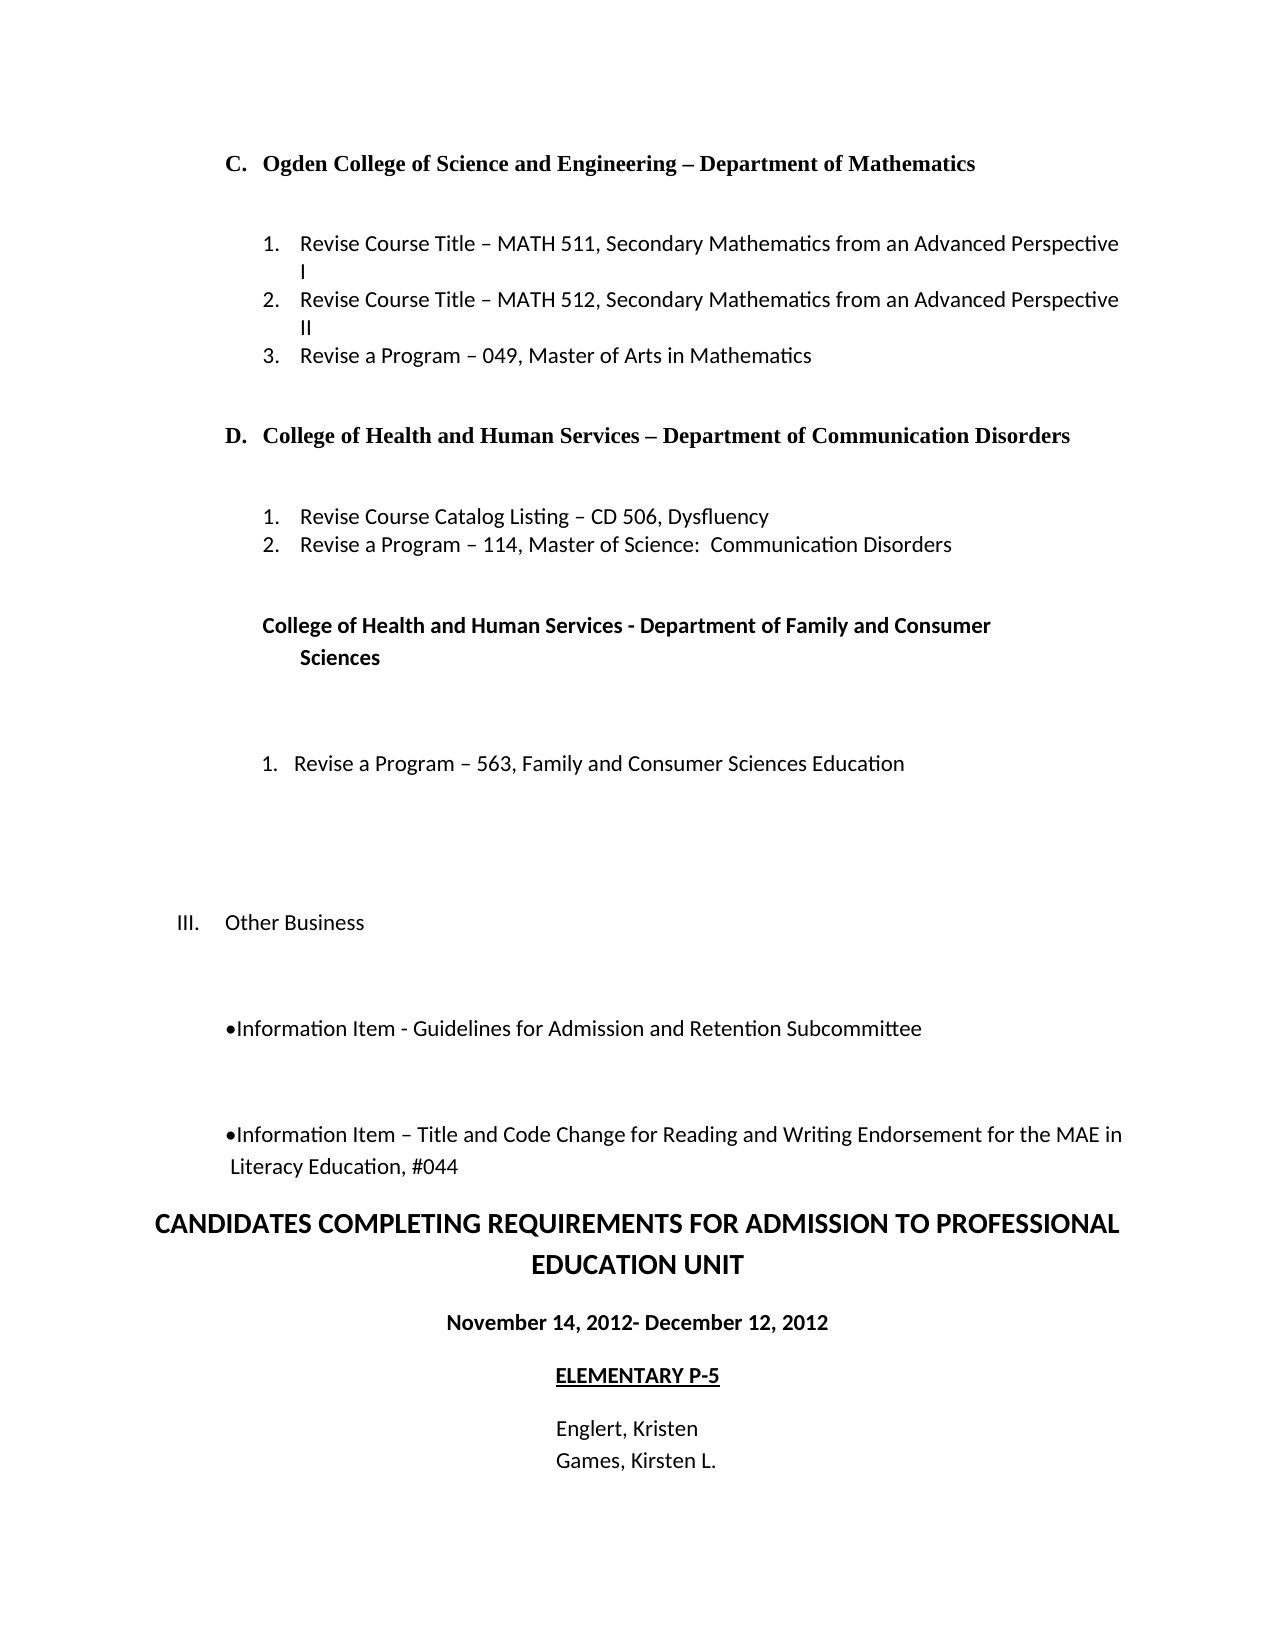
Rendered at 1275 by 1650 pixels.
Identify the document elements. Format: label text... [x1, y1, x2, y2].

list Revise Course Title – MATH 511, Secondary Mathematics from an Advanced Perspective I [262, 229, 1125, 285]
text III. Other Business [150, 908, 1125, 936]
text CANDIDATES COMPLETING REQUIREMENTS FOR ADMISSION TO PROFESSIONAL EDUCATION UNIT [150, 1206, 1125, 1282]
text Englert, Kristen [150, 1414, 1125, 1442]
text •Information Item - Guidelines for Admission and Retention Subcommittee [150, 1014, 1125, 1042]
list Revise Course Catalog Listing – CD 506, Dysfluency [262, 502, 1125, 530]
text •Information Item – Title and Code Change for Reading and Writing Endorsement for the MAE in Literacy Education, #044 [150, 1120, 1125, 1181]
text College of Health and Human Services - Department of Family and Consumer Sciences [150, 611, 1125, 671]
text Games, Kirsten L. [150, 1446, 1125, 1474]
list Revise a Program – 049, Master of Arts in Mathematics [262, 341, 1125, 369]
text 1. Revise a Program – 563, Family and Consumer Sciences Education [225, 749, 1125, 777]
text ELEMENTARY P-5 [150, 1361, 1125, 1389]
subtitle Ogden College of Science and Engineering – Department of Mathematics [225, 150, 1125, 176]
text November 14, 2012- December 12, 2012 [150, 1308, 1125, 1336]
subtitle College of Health and Human Services – Department of Communication Disorders [225, 422, 1125, 449]
list Revise Course Title – MATH 512, Secondary Mathematics from an Advanced Perspective II [262, 285, 1125, 341]
list Revise a Program – 114, Master of Science: Communication Disorders [262, 530, 1125, 558]
